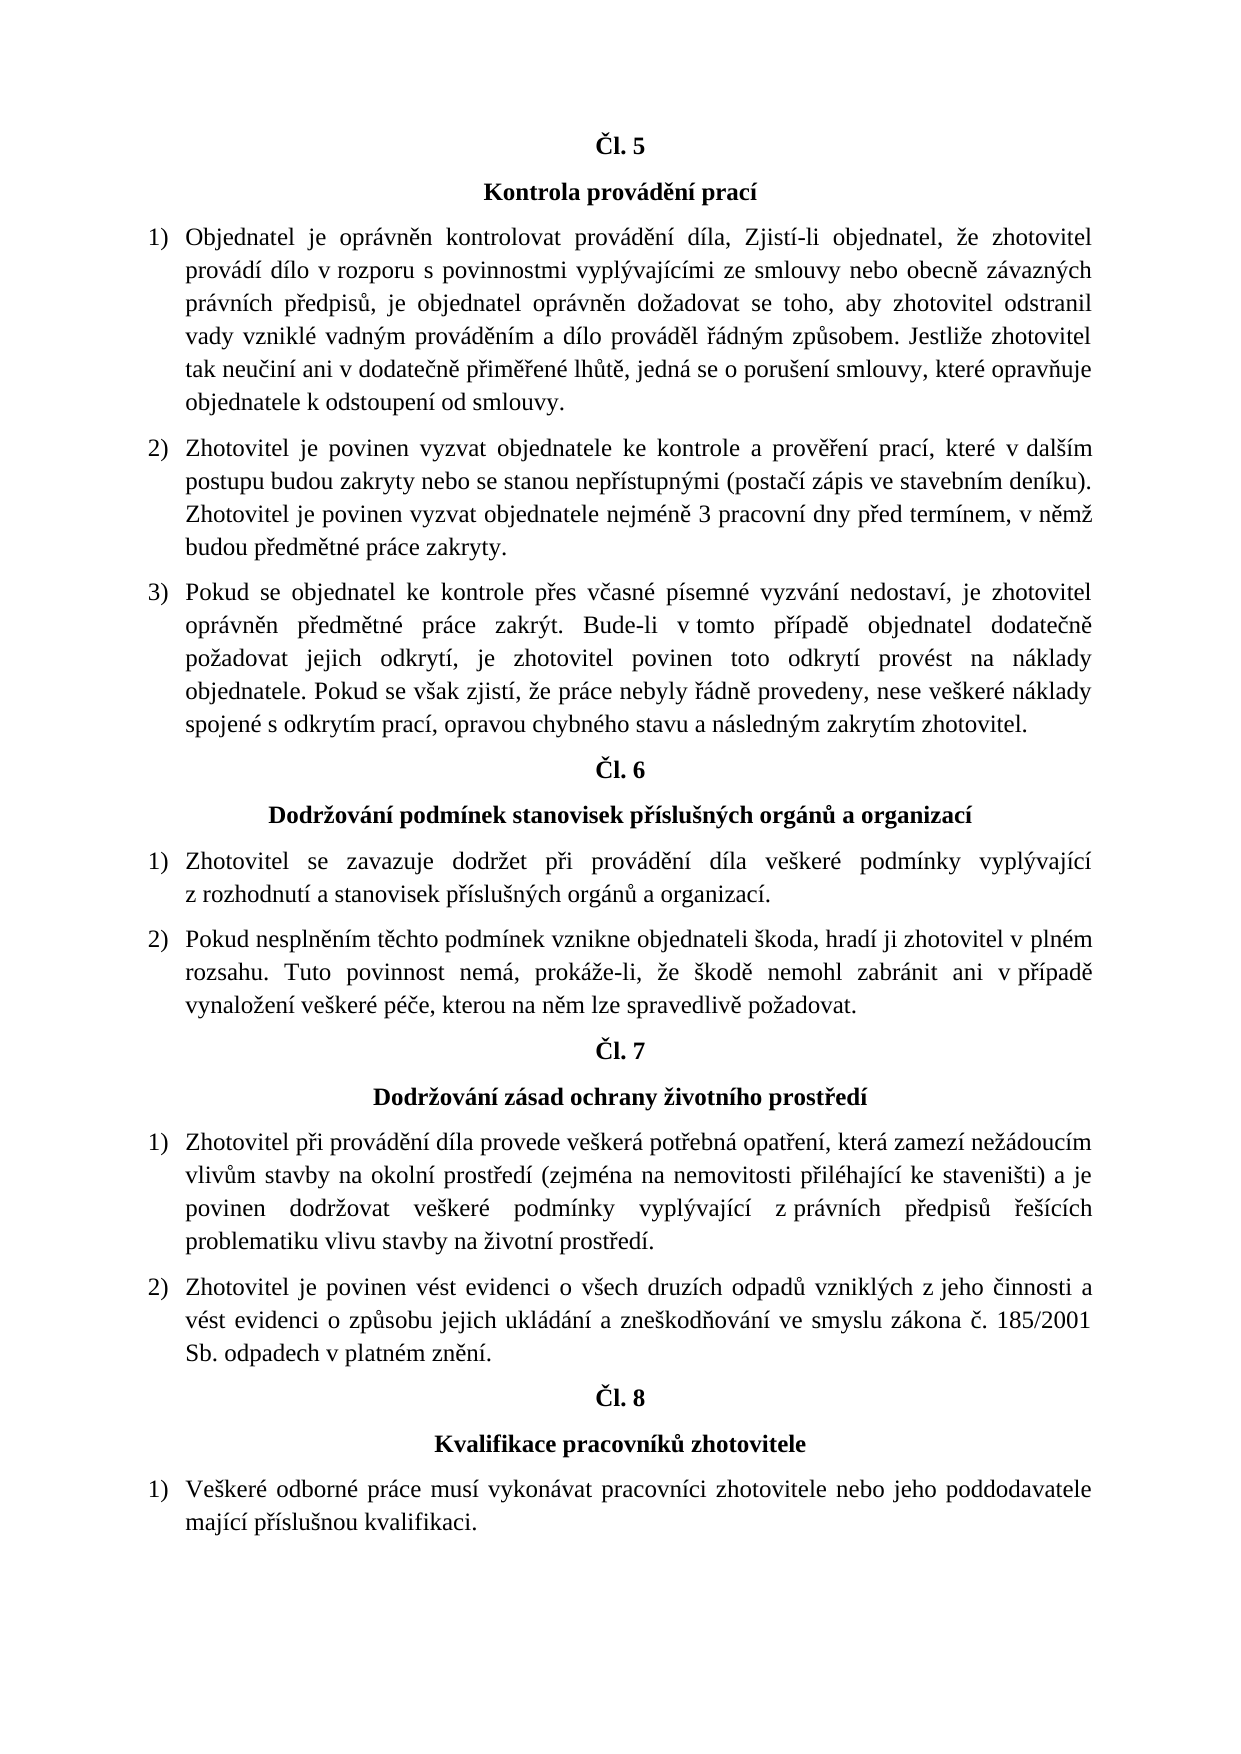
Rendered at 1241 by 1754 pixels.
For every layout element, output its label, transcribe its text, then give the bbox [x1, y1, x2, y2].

text Čl. 7 [148, 1036, 1093, 1065]
list Zhotovitel je povinen vést evidenci o všech druzích odpadů vzniklých z jeho činnosti a vést evidenci o způsobu jejich ukládání a zneškodňování ve smyslu zákona č. 185/2001 Sb. odpadech v platném znění. [148, 1272, 1093, 1366]
text Dodržování zásad ochrany životního prostředí [148, 1082, 1093, 1110]
text Dodržování podmínek stanovisek příslušných orgánů a organizací [148, 800, 1093, 829]
list Pokud nesplněním těchto podmínek vznikne objednateli škoda, hradí ji zhotovitel v plném rozsahu. Tuto povinnost nemá, prokáže-li, že škodě nemohl zabránit ani v případě vynaložení veškeré péče, kterou na něm lze spravedlivě požadovat. [148, 924, 1093, 1019]
list Zhotovitel je povinen vyzvat objednatele ke kontrole a prověření prací, které v dalším postupu budou zakryty nebo se stanou nepřístupnými (postačí zápis ve stavebním deníku). Zhotovitel je povinen vyzvat objednatele nejméně 3 pracovní dny před termínem, v němž budou předmětné práce zakryty. [148, 433, 1093, 561]
text Čl. 8 [148, 1383, 1093, 1412]
list Zhotovitel při provádění díla provede veškerá potřebná opatření, která zamezí nežádoucím vlivům stavby na okolní prostředí (zejména na nemovitosti přiléhající ke staveništi) a je povinen dodržovat veškeré podmínky vyplývající z právních předpisů řešících problematiku vlivu stavby na životní prostředí. [148, 1127, 1093, 1255]
text Čl. 5 [148, 131, 1093, 160]
list Objednatel je oprávněn kontrolovat provádění díla, Zjistí-li objednatel, že zhotovitel provádí dílo v rozporu s povinnostmi vyplývajícími ze smlouvy nebo obecně závazných právních předpisů, je objednatel oprávněn dožadovat se toho, aby zhotovitel odstranil vady vzniklé vadným prováděním a dílo prováděl řádným způsobem. Jestliže zhotovitel tak neučiní ani v dodatečně přiměřené lhůtě, jedná se o porušení smlouvy, které opravňuje objednatele k odstoupení od smlouvy. [148, 222, 1093, 416]
list Zhotovitel se zavazuje dodržet při provádění díla veškeré podmínky vyplývající z rozhodnutí a stanovisek příslušných orgánů a organizací. [148, 846, 1093, 908]
list Veškeré odborné práce musí vykonávat pracovníci zhotovitele nebo jeho poddodavatele mající příslušnou kvalifikaci. [148, 1474, 1093, 1536]
text Čl. 6 [148, 755, 1093, 784]
text Kontrola provádění prací [148, 177, 1093, 205]
text Kvalifikace pracovníků zhotovitele [148, 1429, 1093, 1457]
list Pokud se objednatel ke kontrole přes včasné písemné vyzvání nedostaví, je zhotovitel oprávněn předmětné práce zakrýt. Bude-li v tomto případě objednatel dodatečně požadovat jejich odkrytí, je zhotovitel povinen toto odkrytí provést na náklady objednatele. Pokud se však zjistí, že práce nebyly řádně provedeny, nese veškeré náklady spojené s odkrytím prací, opravou chybného stavu a následným zakrytím zhotovitel. [148, 577, 1093, 738]
